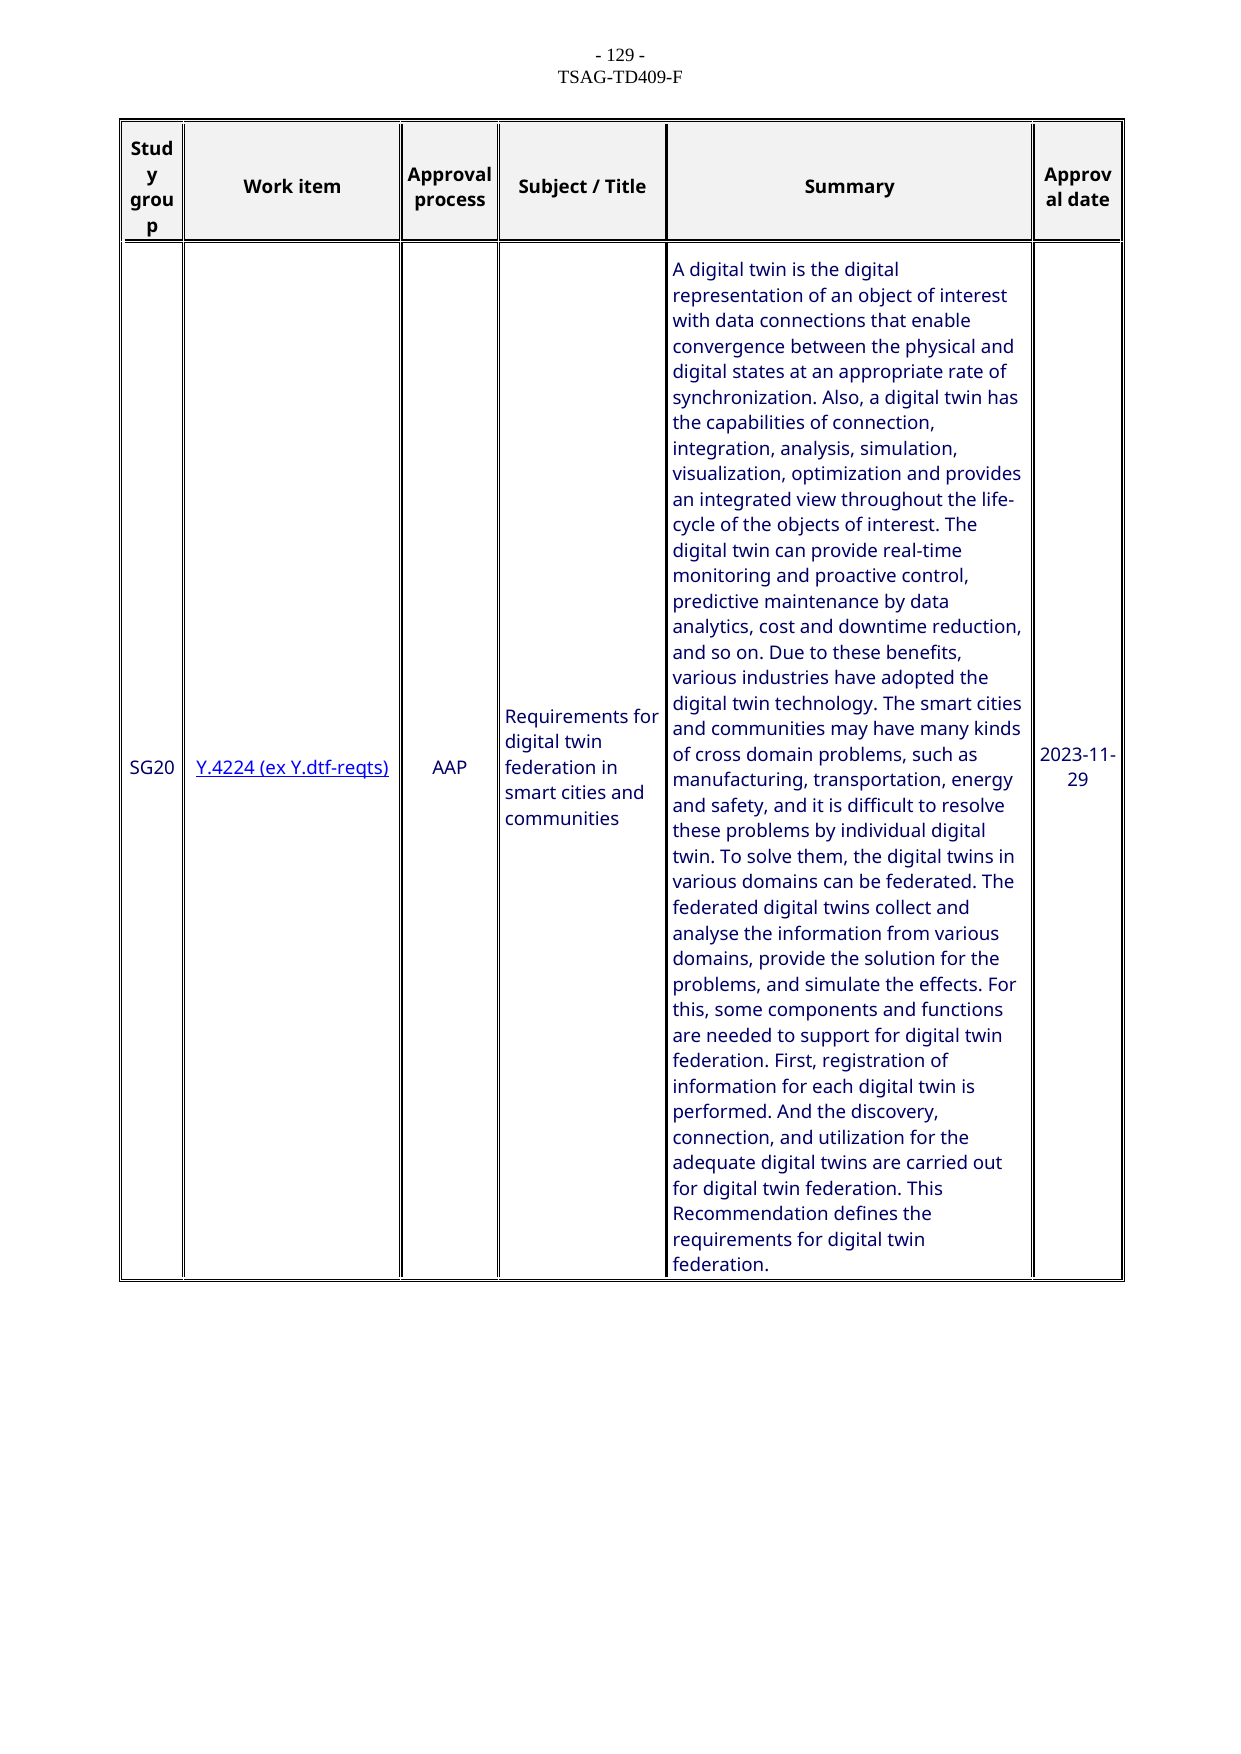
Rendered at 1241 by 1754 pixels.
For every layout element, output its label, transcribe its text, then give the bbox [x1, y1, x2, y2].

table_header Study group [122, 122, 183, 239]
table_cell Requirements for digital twin federation in smart cities and communities [499, 243, 666, 1279]
table_cell SG20 [122, 239, 183, 1279]
table_cell A digital twin is the digital representation of an object of interest with data connections that enable convergence between the physical and digital states at an appropriate rate of synchronization. Also, a digital twin has the capabilities of connection, integration, analysis, simulation, visualization, optimization and provides an integrated view throughout the life-cycle of the objects of interest. The digital twin can provide real-time monitoring and proactive control, predictive maintenance by data analytics, cost and downtime reduction, and so on. Due to these benefits, various industries have adopted the digital twin technology. The smart cities and communities may have many kinds of cross domain problems, such as manufacturing, transportation, energy and safety, and it is difficult to resolve these problems by individual digital twin. To solve them, the digital twins in various domains can be federated. The federated digital twins collect and analyse the information from various domains, provide the solution for the problems, and simulate the effects. For this, some components and functions are needed to support for digital twin federation. First, registration of information for each digital twin is performed. And the discovery, connection, and utilization for the adequate digital twins are carried out for digital twin federation. This Recommendation defines the requirements for digital twin federation. [666, 239, 1033, 1279]
table_header Approval process [401, 122, 498, 239]
table_header Summary [666, 120, 1033, 239]
table_cell Y.4224 (ex Y.dtf-reqts) [184, 239, 401, 1279]
table_header Subject / Title [499, 122, 666, 239]
table_header Approval date [1033, 122, 1121, 239]
table_header Work item [184, 120, 401, 239]
table_cell AAP [401, 243, 498, 1279]
table_cell 2023-11-29 [1033, 239, 1122, 1279]
